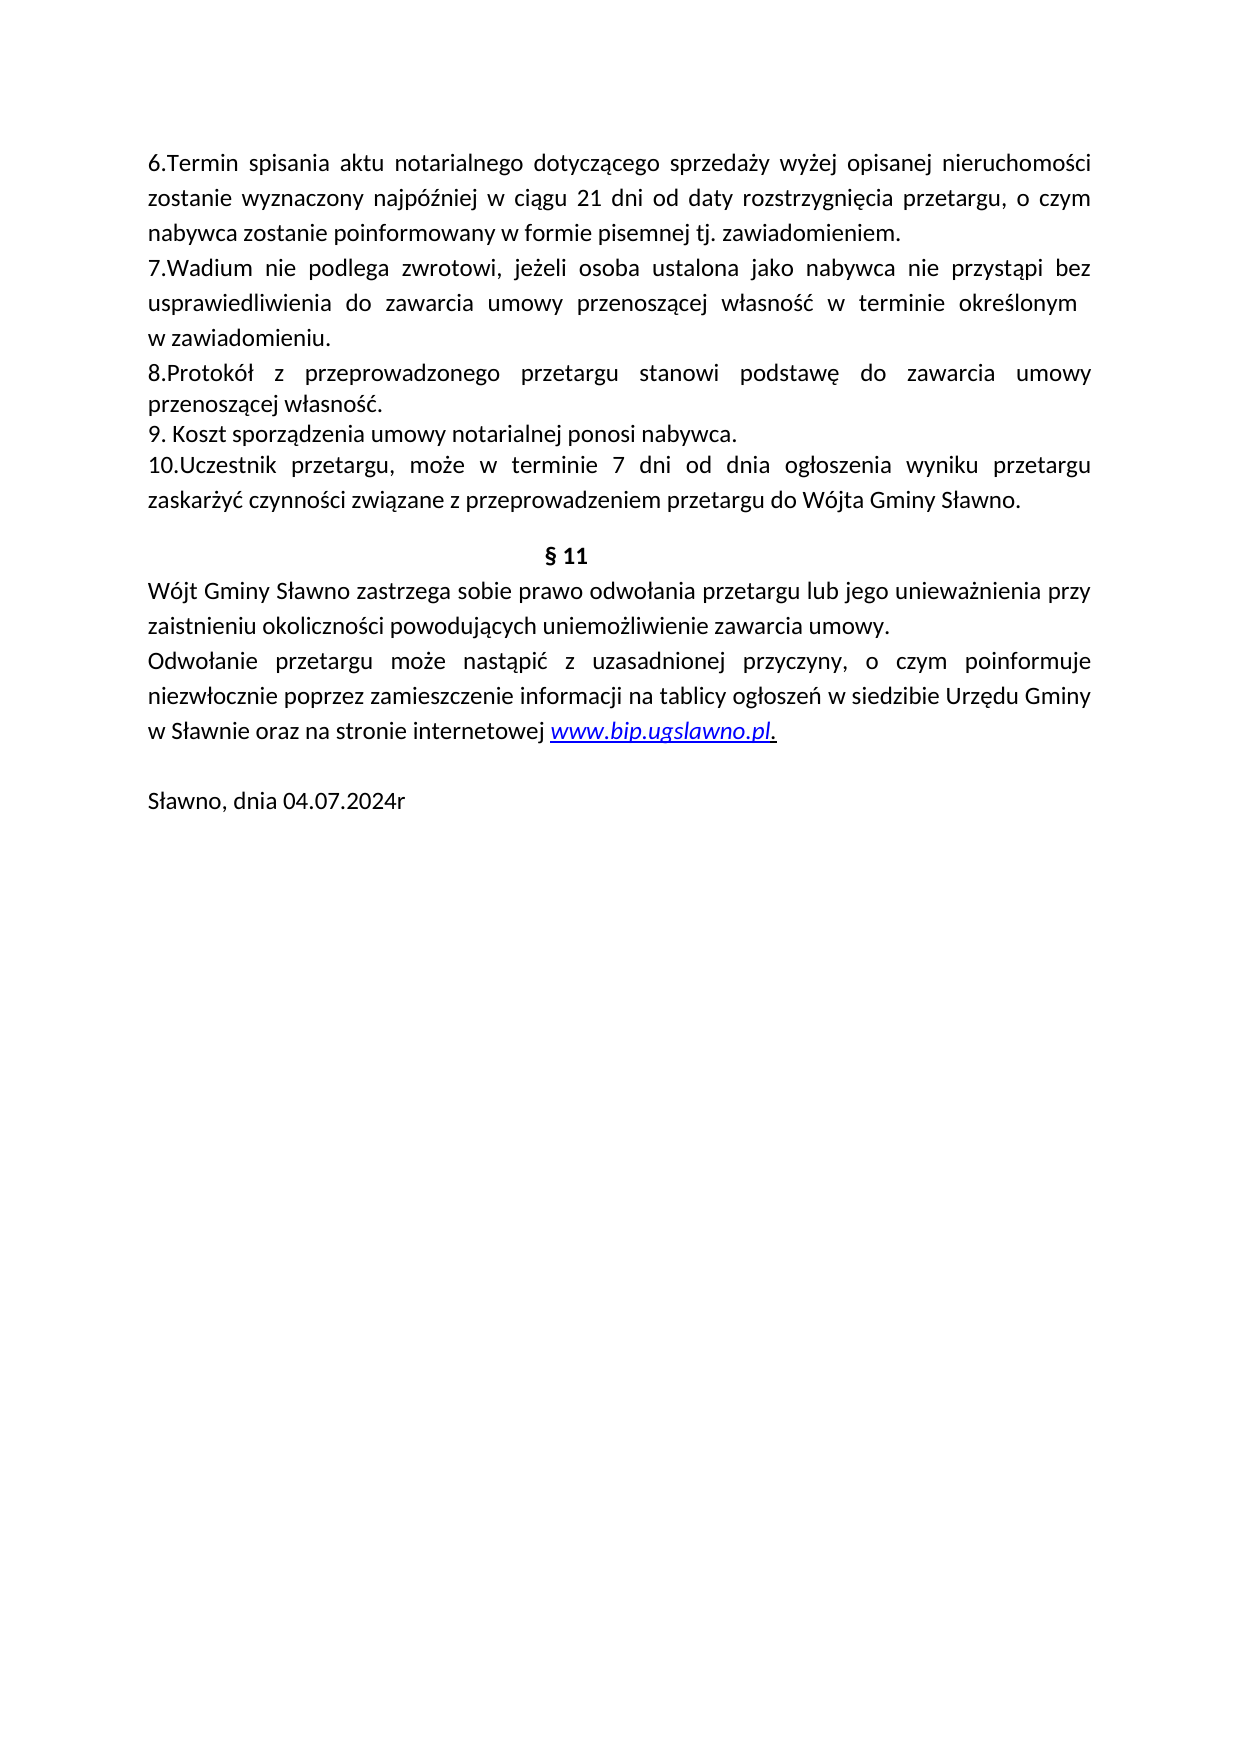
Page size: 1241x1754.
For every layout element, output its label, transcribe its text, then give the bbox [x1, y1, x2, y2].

list 8.Protokół z przeprowadzonego przetargu stanowi podstawę do zawarcia umowy przenoszącej własność. [148, 358, 1093, 419]
text 10.Uczestnik przetargu, może w terminie 7 dni od dnia ogłoszenia wyniku przetargu zaskarżyć czynności związane z przeprowadzeniem przetargu do Wójta Gminy Sławno. [148, 449, 1093, 515]
list Wójt Gminy Sławno zastrzega sobie prawo odwołania przetargu lub jego unieważnienia przy zaistnieniu okoliczności powodujących uniemożliwienie zawarcia umowy. [148, 575, 1093, 641]
text 9. Koszt sporządzenia umowy notarialnej ponosi nabywca. [148, 419, 1093, 449]
list 6.Termin spisania aktu notarialnego dotyczącego sprzedaży wyżej opisanej nieruchomości zostanie wyznaczony najpóźniej w ciągu 21 dni od daty rozstrzygnięcia przetargu, o czym nabywca zostanie poinformowany w formie pisemnej tj. zawiadomieniem. [148, 148, 1093, 248]
list Odwołanie przetargu może nastąpić z uzasadnionej przyczyny, o czym poinformuje niezwłocznie poprzez zamieszczenie informacji na tablicy ogłoszeń w siedzibie Urzędu Gminy w Sławnie oraz na stronie internetowej www.bip.ugslawno.pl. [148, 645, 1093, 746]
list Sławno, dnia 04.07.2024r [148, 785, 1093, 816]
list § 11 [335, 540, 1093, 571]
list 7.Wadium nie podlega zwrotowi, jeżeli osoba ustalona jako nabywca nie przystąpi bez usprawiedliwienia do zawarcia umowy przenoszącej własność w terminie określonym w zawiadomieniu. [148, 253, 1093, 353]
